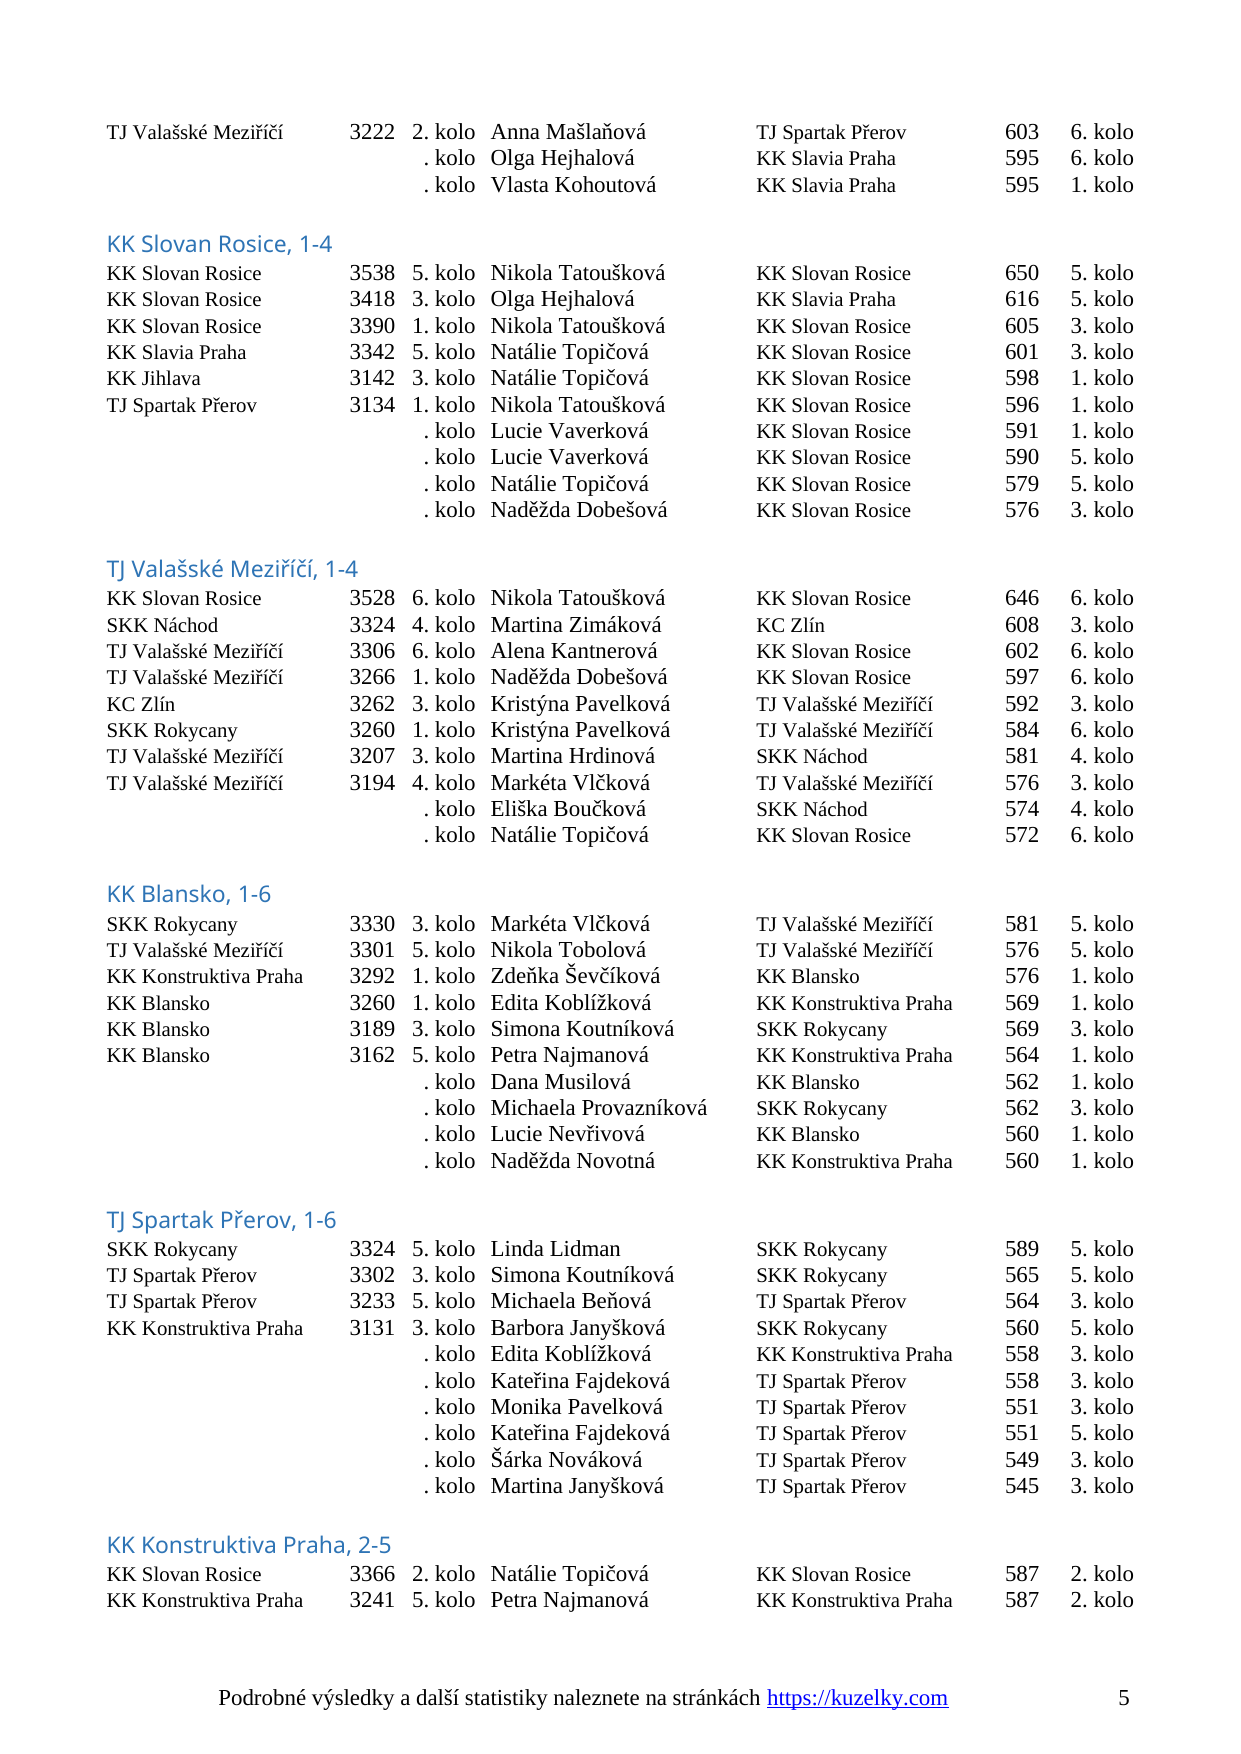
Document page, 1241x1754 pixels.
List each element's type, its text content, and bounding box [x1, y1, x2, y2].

text KK Blansko 3260 1. kolo Edita Koblížková KK Konstruktiva Praha 569 1. kolo [106, 989, 1134, 1015]
text SKK Náchod 3324 4. kolo Martina Zimáková KC Zlín 608 3. kolo [106, 611, 1134, 637]
text . kolo Kateřina Fajdeková TJ Spartak Přerov 551 5. kolo [106, 1419, 1134, 1446]
text KK Blansko 3189 3. kolo Simona Koutníková SKK Rokycany 569 3. kolo [106, 1015, 1134, 1041]
text . kolo Monika Pavelková TJ Spartak Přerov 551 3. kolo [106, 1393, 1134, 1419]
text TJ Valašské Meziříčí 3306 6. kolo Alena Kantnerová KK Slovan Rosice 602 6. kolo [106, 637, 1134, 663]
text . kolo Dana Musilová KK Blansko 562 1. kolo [106, 1068, 1134, 1094]
subtitle TJ Valašské Meziříčí, 1-4 [106, 553, 1134, 584]
text SKK Rokycany 3260 1. kolo Kristýna Pavelková TJ Valašské Meziříčí 584 6. kolo [106, 716, 1134, 742]
text . kolo Eliška Boučková SKK Náchod 574 4. kolo [106, 795, 1134, 821]
text TJ Spartak Přerov 3233 5. kolo Michaela Beňová TJ Spartak Přerov 564 3. kolo [106, 1288, 1134, 1314]
text KK Konstruktiva Praha 3131 3. kolo Barbora Janyšková SKK Rokycany 560 5. kolo [106, 1314, 1134, 1340]
text KK Blansko 3162 5. kolo Petra Najmanová KK Konstruktiva Praha 564 1. kolo [106, 1041, 1134, 1068]
text . kolo Olga Hejhalová KK Slavia Praha 595 6. kolo [106, 144, 1134, 171]
text KC Zlín 3262 3. kolo Kristýna Pavelková TJ Valašské Meziříčí 592 3. kolo [106, 690, 1134, 716]
text KK Konstruktiva Praha 3292 1. kolo Zdeňka Ševčíková KK Blansko 576 1. kolo [106, 962, 1134, 989]
text . kolo Martina Janyšková TJ Spartak Přerov 545 3. kolo [106, 1472, 1134, 1498]
subtitle KK Blansko, 1-6 [106, 878, 1134, 909]
text TJ Spartak Přerov 3134 1. kolo Nikola Tatoušková KK Slovan Rosice 596 1. kolo [106, 391, 1134, 417]
text . kolo Michaela Provazníková SKK Rokycany 562 3. kolo [106, 1094, 1134, 1120]
subtitle KK Slovan Rosice, 1-4 [106, 228, 1134, 259]
subtitle TJ Spartak Přerov, 1-6 [106, 1204, 1134, 1235]
text . kolo Natálie Topičová KK Slovan Rosice 579 5. kolo [106, 470, 1134, 496]
text . kolo Natálie Topičová KK Slovan Rosice 572 6. kolo [106, 821, 1134, 848]
text KK Slovan Rosice 3538 5. kolo Nikola Tatoušková KK Slovan Rosice 650 5. kolo [106, 259, 1134, 285]
text TJ Spartak Přerov 3302 3. kolo Simona Koutníková SKK Rokycany 565 5. kolo [106, 1261, 1134, 1288]
text . kolo Edita Koblížková KK Konstruktiva Praha 558 3. kolo [106, 1340, 1134, 1367]
text TJ Valašské Meziříčí 3222 2. kolo Anna Mašlaňová TJ Spartak Přerov 603 6. kolo [106, 118, 1134, 144]
text KK Slovan Rosice 3528 6. kolo Nikola Tatoušková KK Slovan Rosice 646 6. kolo [106, 584, 1134, 611]
text KK Slovan Rosice 3418 3. kolo Olga Hejhalová KK Slavia Praha 616 5. kolo [106, 285, 1134, 312]
text . kolo Naděžda Novotná KK Konstruktiva Praha 560 1. kolo [106, 1147, 1134, 1173]
text KK Slovan Rosice 3366 2. kolo Natálie Topičová KK Slovan Rosice 587 2. kolo [106, 1560, 1134, 1587]
text . kolo Lucie Vaverková KK Slovan Rosice 590 5. kolo [106, 443, 1134, 470]
text SKK Rokycany 3330 3. kolo Markéta Vlčková TJ Valašské Meziříčí 581 5. kolo [106, 909, 1134, 936]
text . kolo Lucie Nevřivová KK Blansko 560 1. kolo [106, 1120, 1134, 1147]
subtitle KK Konstruktiva Praha, 2-5 [106, 1529, 1134, 1560]
text TJ Valašské Meziříčí 3207 3. kolo Martina Hrdinová SKK Náchod 581 4. kolo [106, 742, 1134, 769]
text . kolo Šárka Nováková TJ Spartak Přerov 549 3. kolo [106, 1446, 1134, 1472]
text TJ Valašské Meziříčí 3266 1. kolo Naděžda Dobešová KK Slovan Rosice 597 6. kolo [106, 663, 1134, 690]
text KK Slavia Praha 3342 5. kolo Natálie Topičová KK Slovan Rosice 601 3. kolo [106, 338, 1134, 364]
text . kolo Kateřina Fajdeková TJ Spartak Přerov 558 3. kolo [106, 1367, 1134, 1393]
text TJ Valašské Meziříčí 3194 4. kolo Markéta Vlčková TJ Valašské Meziříčí 576 3. kolo [106, 769, 1134, 795]
text KK Jihlava 3142 3. kolo Natálie Topičová KK Slovan Rosice 598 1. kolo [106, 364, 1134, 391]
text KK Konstruktiva Praha 3241 5. kolo Petra Najmanová KK Konstruktiva Praha 587 2. kolo [106, 1587, 1134, 1613]
text SKK Rokycany 3324 5. kolo Linda Lidman SKK Rokycany 589 5. kolo [106, 1235, 1134, 1261]
text TJ Valašské Meziříčí 3301 5. kolo Nikola Tobolová TJ Valašské Meziříčí 576 5. kolo [106, 936, 1134, 962]
text KK Slovan Rosice 3390 1. kolo Nikola Tatoušková KK Slovan Rosice 605 3. kolo [106, 312, 1134, 338]
text . kolo Naděžda Dobešová KK Slovan Rosice 576 3. kolo [106, 496, 1134, 522]
text . kolo Vlasta Kohoutová KK Slavia Praha 595 1. kolo [106, 171, 1134, 197]
text . kolo Lucie Vaverková KK Slovan Rosice 591 1. kolo [106, 417, 1134, 443]
